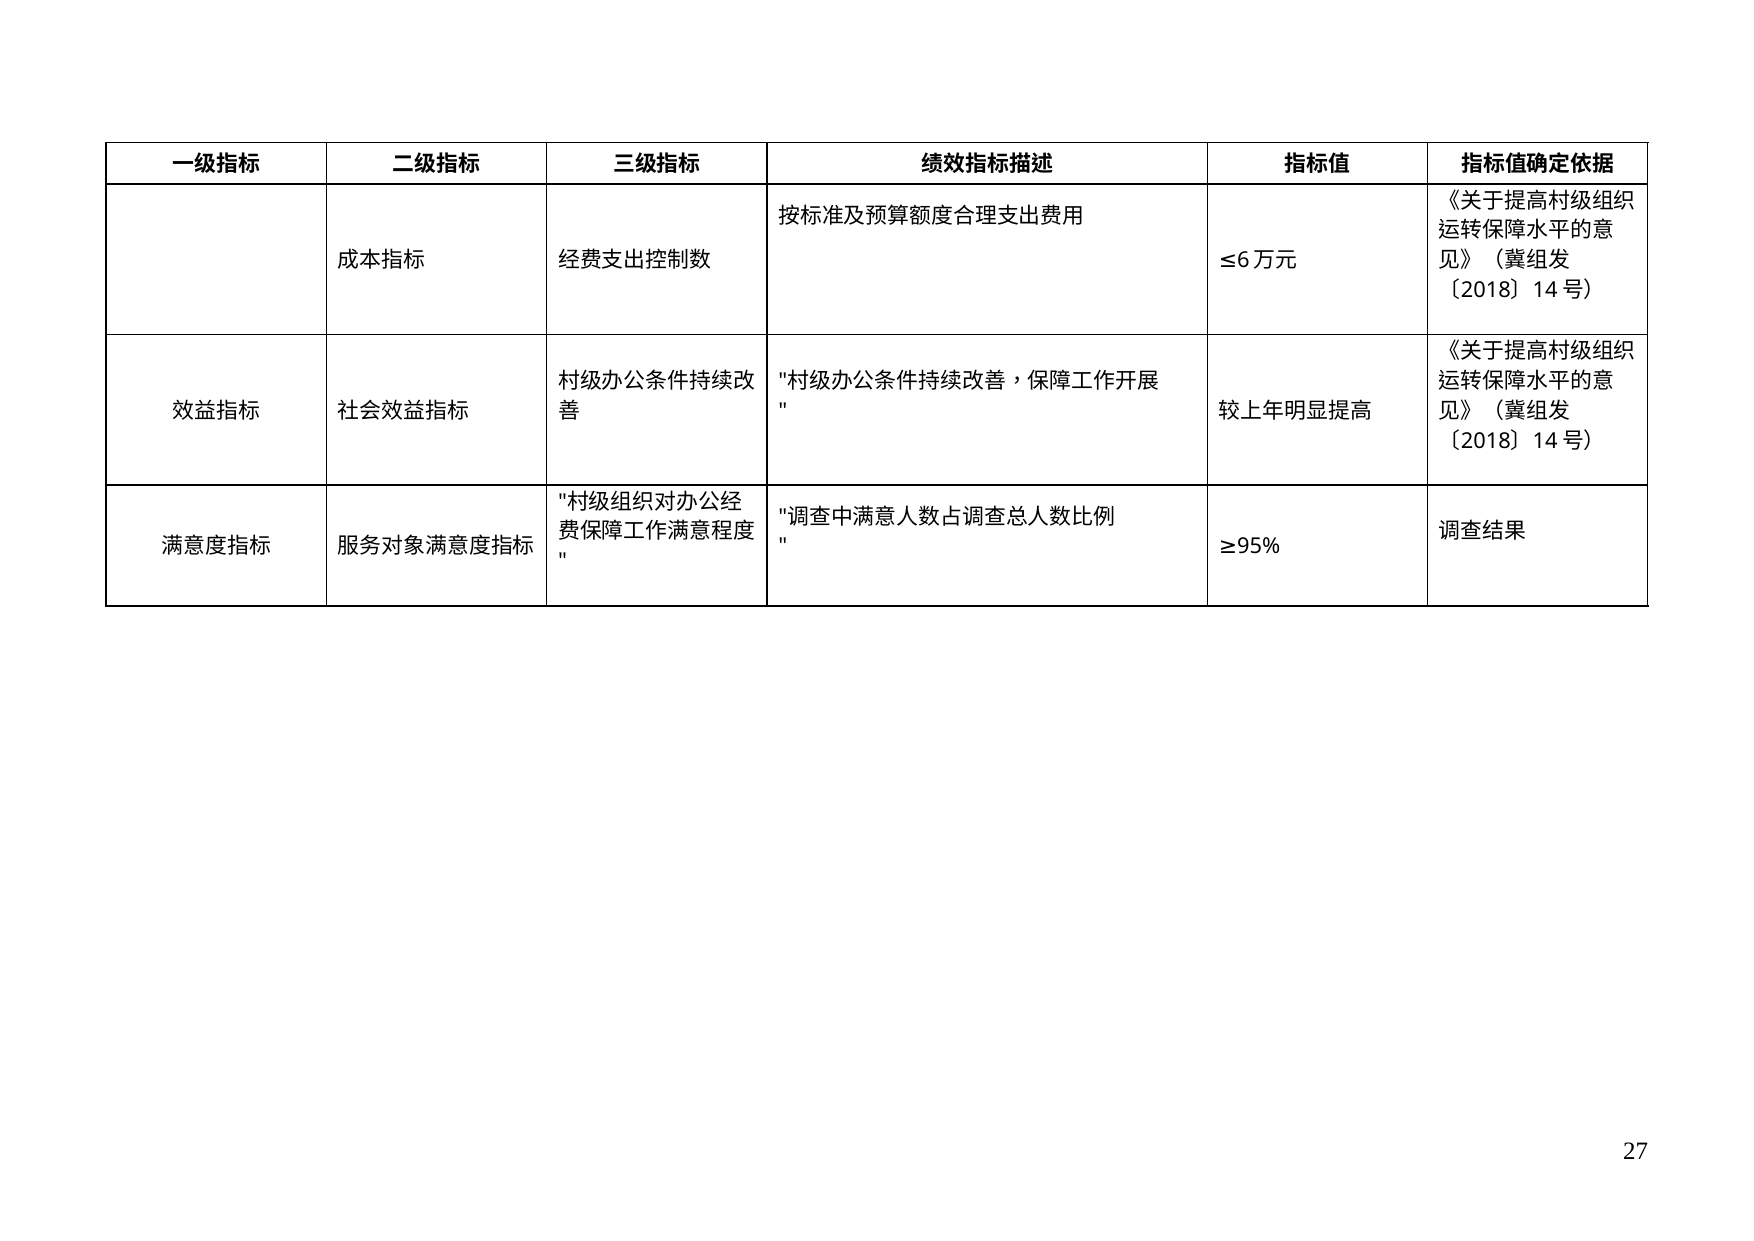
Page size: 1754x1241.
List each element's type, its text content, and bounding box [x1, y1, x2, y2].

table_cell 《关于提高村级组织运转保障水平的意见》（冀组发〔2018〕14号） [1428, 335, 1647, 484]
table_cell 效益指标 [107, 335, 326, 484]
table_cell 满意度指标 [107, 486, 326, 605]
table_header 指标值确定依据 [1428, 143, 1647, 183]
table_header 一级指标 [107, 143, 326, 183]
table_cell 调查结果 [1428, 486, 1647, 605]
table_cell 社会效益指标 [327, 335, 546, 484]
table_cell 经费支出控制数 [547, 185, 766, 334]
table_cell "调查中满意人数占调查总人数比例 " [768, 486, 1207, 605]
table_cell 较上年明显提高 [1208, 335, 1427, 484]
table_cell 《关于提高村级组织运转保障水平的意见》（冀组发〔2018〕14号） [1428, 185, 1647, 334]
table_cell "村级组织对办公经费保障工作满意程度 " [547, 486, 766, 605]
table_cell 成本指标 [327, 185, 546, 334]
table_header 绩效指标描述 [768, 143, 1207, 183]
table_header 三级指标 [547, 143, 766, 183]
table_header 指标值 [1208, 143, 1427, 183]
table_cell 服务对象满意度指标 [327, 486, 546, 605]
table_cell 村级办公条件持续改善 [547, 335, 766, 484]
table_cell ≥95% [1208, 486, 1427, 605]
table_cell "村级办公条件持续改善，保障工作开展 " [768, 335, 1207, 484]
table_cell ≤6万元 [1208, 185, 1427, 334]
table_header 二级指标 [327, 143, 546, 183]
table_cell 按标准及预算额度合理支出费用 [768, 185, 1207, 334]
